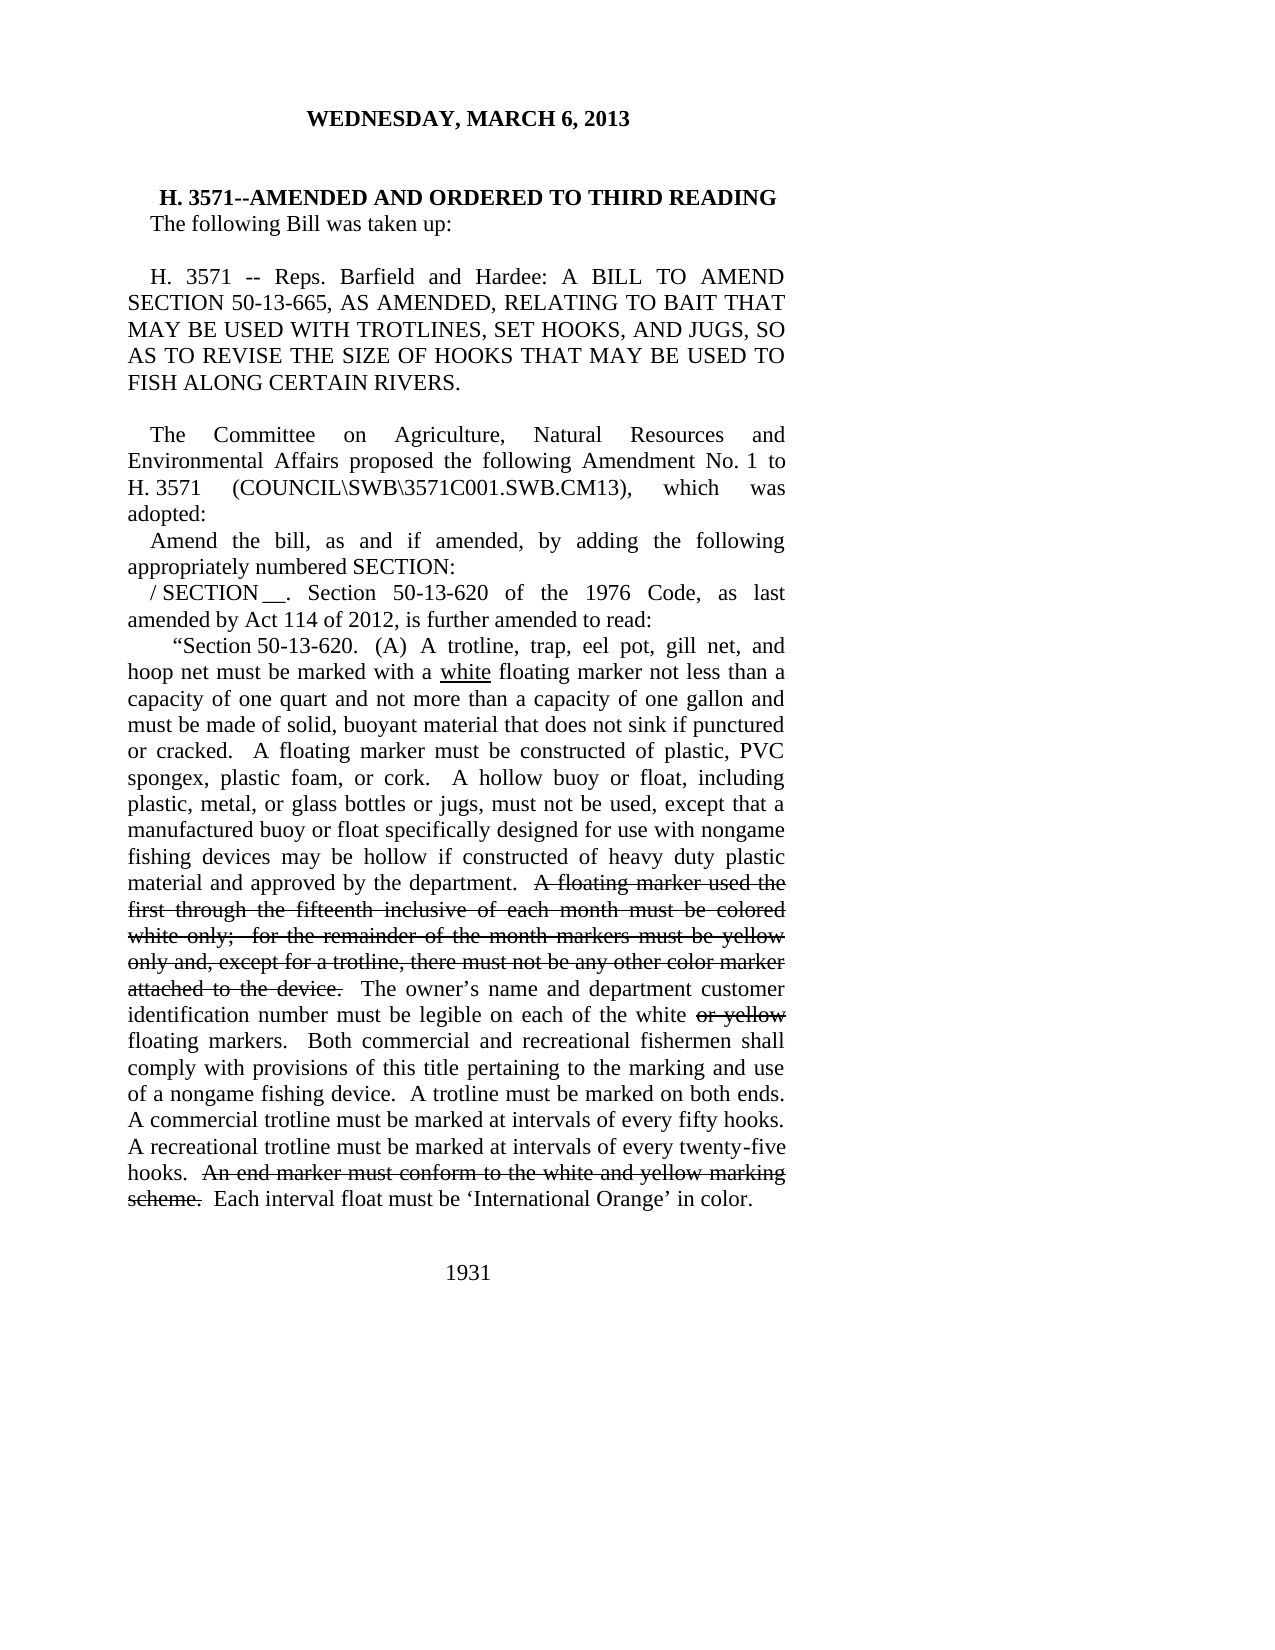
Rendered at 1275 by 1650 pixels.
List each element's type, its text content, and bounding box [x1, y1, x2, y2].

text H. 3571 -- Reps. Barfield and Hardee: A BILL TO AMEND SECTION 50-13-665, AS AMENDED, RELATING TO BAIT THAT MAY BE USED WITH TROTLINES, SET HOOKS, AND JUGS, SO AS TO REVISE THE SIZE OF HOOKS THAT MAY BE USED TO FISH ALONG CERTAIN RIVERS. [127, 263, 786, 395]
text “Section 50-13-620. (A) A trotline, trap, eel pot, gill net, and hoop net must be marked with a white floating marker not less than a capacity of one quart and not more than a capacity of one gallon and must be made of solid, buoyant material that does not sink if punctured or cracked. A floating marker must be constructed of plastic, PVC spongex, plastic foam, or cork. A hollow buoy or float, including plastic, metal, or glass bottles or jugs, must not be used, except that a manufactured buoy or float specifically designed for use with nongame fishing devices may be hollow if constructed of heavy duty plastic material and approved by the department. A floating marker used the first through the fifteenth inclusive of each month must be colored white only; for the remainder of the month markers must be yellow only and, except for a trotline, there must not be any other color marker attached to the device. The owner’s name and department customer identification number must be legible on each of the white or yellow floating markers. Both commercial and recreational fishermen shall comply with provisions of this title pertaining to the marking and use of a nongame fishing device. A trotline must be marked on both ends. A commercial trotline must be marked at intervals of every fifty hooks. A recreational trotline must be marked at intervals of every twenty-five hooks. An end marker must conform to the white and yellow marking scheme. Each interval float must be ‘International Orange’ in color. [127, 632, 786, 910]
text H. 3571--AMENDED AND ORDERED TO THIRD READING [127, 184, 786, 210]
text The following Bill was taken up: [127, 210, 786, 237]
text / SECTION __. Section 50-13-620 of the 1976 Code, as last amended by Act 114 of 2012, is further amended to read: [127, 579, 786, 632]
text The Committee on Agriculture, Natural Resources and Environmental Affairs proposed the following Amendment No. 1 to H. 3571 (COUNCIL\SWB\3571C001.SWB.CM13), which was adopted: [127, 421, 786, 527]
text “Section 50-13-620. (A) A trotline, trap, eel pot, gill net, and hoop net must be marked with a white floating marker not less than a capacity of one quart and not more than a capacity of one gallon and must be made of solid, buoyant material that does not sink if punctured or cracked. A floating marker must be constructed of plastic, PVC spongex, plastic foam, or cork. A hollow buoy or float, including plastic, metal, or glass bottles or jugs, must not be used, except that a manufactured buoy or float specifically designed for use with nongame fishing devices may be hollow if constructed of heavy duty plastic material and approved by the department. A floating marker used the first through the fifteenth inclusive of each month must be colored white only; for the remainder of the month markers must be yellow only and, except for a trotline, there must not be any other color marker attached to the device. The owner’s name and department customer identification number must be legible on each of the white or yellow floating markers. Both commercial and recreational fishermen shall comply with provisions of this title pertaining to the marking and use of a nongame fishing device. A trotline must be marked on both ends. A commercial trotline must be marked at intervals of every fifty hooks. A recreational trotline must be marked at intervals of every twenty-five hooks. An end marker must conform to the white and yellow marking scheme. Each interval float must be ‘International Orange’ in color. [127, 911, 786, 1212]
text Amend the bill, as and if amended, by adding the following appropriately numbered SECTION: [127, 527, 786, 579]
